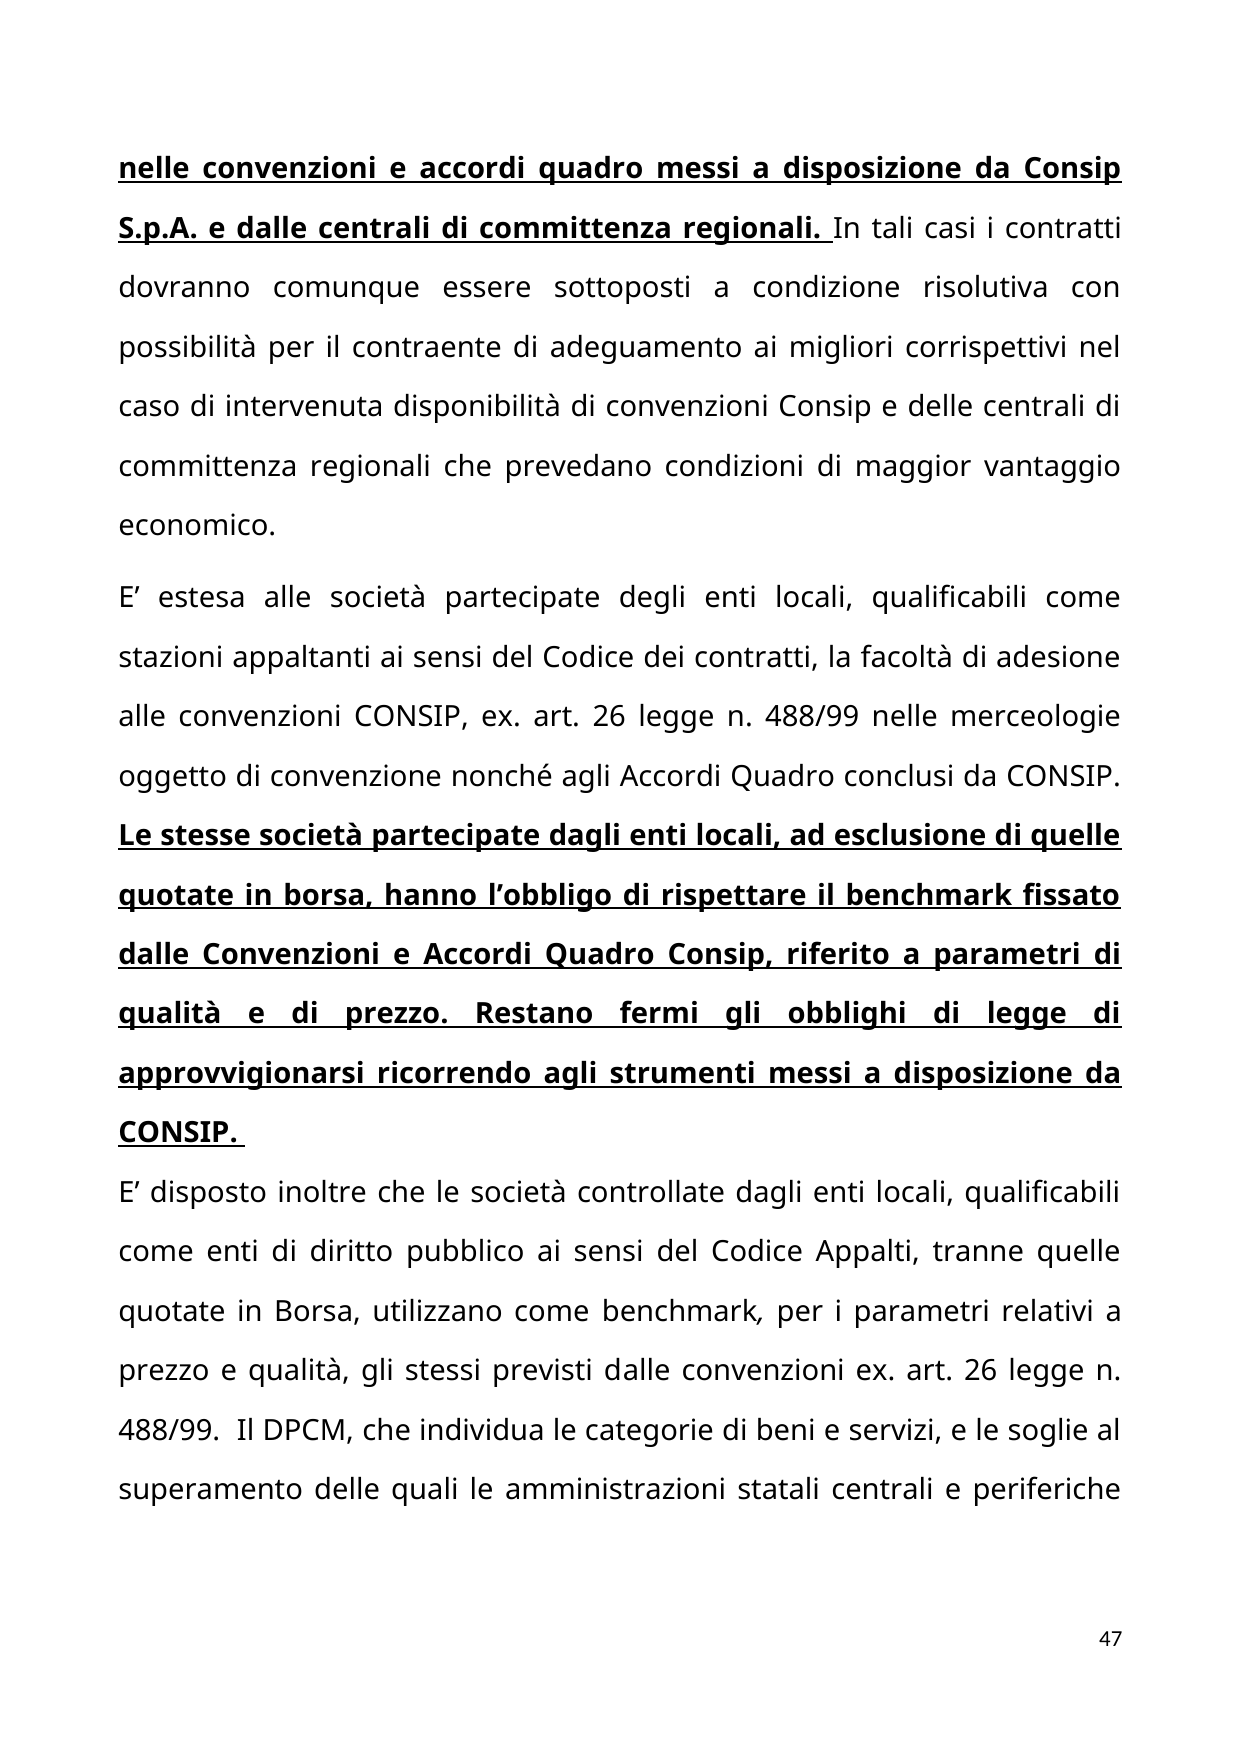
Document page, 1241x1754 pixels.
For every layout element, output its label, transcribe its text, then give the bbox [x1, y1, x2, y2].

text E’ estesa alle società partecipate degli enti locali, qualificabili come stazioni appaltanti ai sensi del Codice dei contratti, la facoltà di adesione alle convenzioni CONSIP, ex. art. 26 legge n. 488/99 nelle merceologie oggetto di convenzione nonché agli Accordi Quadro conclusi da CONSIP. Le stesse società partecipate dagli enti locali, ad esclusione di quelle quotate in borsa, hanno l’obbligo di rispettare il benchmark fissato dalle Convenzioni e Accordi Quadro Consip, riferito a parametri di qualità e di prezzo. Restano fermi gli obblighi di legge di approvvigionarsi ricorrendo agli strumenti messi a disposizione da CONSIP. [118, 576, 1122, 848]
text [118, 1171, 1122, 1508]
text E’ estesa alle società partecipate degli enti locali, qualificabili come stazioni appaltanti ai sensi del Codice dei contratti, la facoltà di adesione alle convenzioni CONSIP, ex. art. 26 legge n. 488/99 nelle merceologie oggetto di convenzione nonché agli Accordi Quadro conclusi da CONSIP. Le stesse società partecipate dagli enti locali, ad esclusione di quelle quotate in borsa, hanno l’obbligo di rispettare il benchmark fissato dalle Convenzioni e Accordi Quadro Consip, riferito a parametri di qualità e di prezzo. Restano fermi gli obblighi di legge di approvvigionarsi ricorrendo agli strumenti messi a disposizione da CONSIP. [118, 850, 1122, 967]
text E’ estesa alle società partecipate degli enti locali, qualificabili come stazioni appaltanti ai sensi del Codice dei contratti, la facoltà di adesione alle convenzioni CONSIP, ex. art. 26 legge n. 488/99 nelle merceologie oggetto di convenzione nonché agli Accordi Quadro conclusi da CONSIP. Le stesse società partecipate dagli enti locali, ad esclusione di quelle quotate in borsa, hanno l’obbligo di rispettare il benchmark fissato dalle Convenzioni e Accordi Quadro Consip, riferito a parametri di qualità e di prezzo. Restano fermi gli obblighi di legge di approvvigionarsi ricorrendo agli strumenti messi a disposizione da CONSIP. [118, 969, 1122, 1026]
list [117, 148, 1122, 544]
text E’ estesa alle società partecipate degli enti locali, qualificabili come stazioni appaltanti ai sensi del Codice dei contratti, la facoltà di adesione alle convenzioni CONSIP, ex. art. 26 legge n. 488/99 nelle merceologie oggetto di convenzione nonché agli Accordi Quadro conclusi da CONSIP. Le stesse società partecipate dagli enti locali, ad esclusione di quelle quotate in borsa, hanno l’obbligo di rispettare il benchmark fissato dalle Convenzioni e Accordi Quadro Consip, riferito a parametri di qualità e di prezzo. Restano fermi gli obblighi di legge di approvvigionarsi ricorrendo agli strumenti messi a disposizione da CONSIP. [118, 1088, 1122, 1151]
text E’ estesa alle società partecipate degli enti locali, qualificabili come stazioni appaltanti ai sensi del Codice dei contratti, la facoltà di adesione alle convenzioni CONSIP, ex. art. 26 legge n. 488/99 nelle merceologie oggetto di convenzione nonché agli Accordi Quadro conclusi da CONSIP. Le stesse società partecipate dagli enti locali, ad esclusione di quelle quotate in borsa, hanno l’obbligo di rispettare il benchmark fissato dalle Convenzioni e Accordi Quadro Consip, riferito a parametri di qualità e di prezzo. Restano fermi gli obblighi di legge di approvvigionarsi ricorrendo agli strumenti messi a disposizione da CONSIP. [118, 1028, 1122, 1086]
